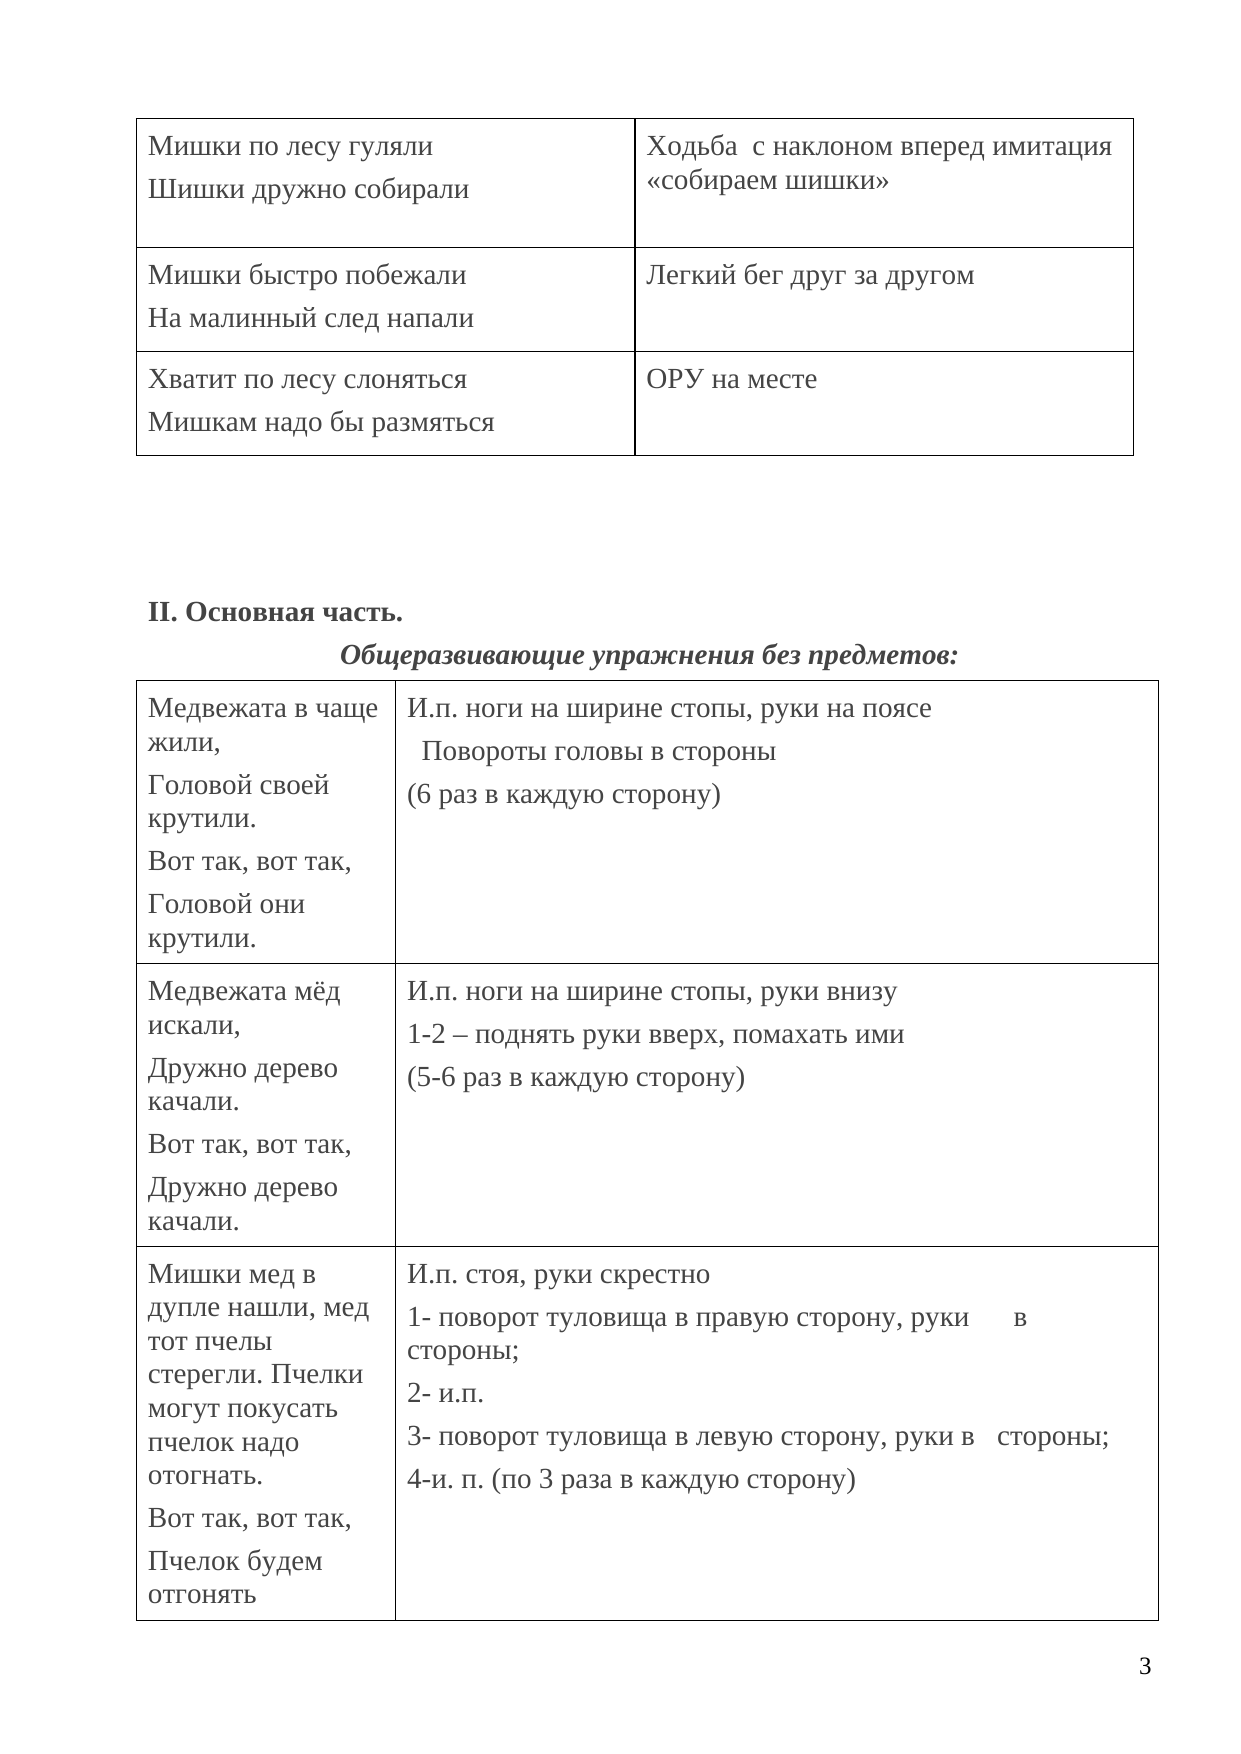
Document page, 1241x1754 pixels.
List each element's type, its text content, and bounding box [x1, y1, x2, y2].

table_cell Мишки мед в дупле нашли, мед тот пчелы стерегли. Пчелки могут покусать пчелок надо отогнать. Вот так, вот так, Пчелок будем отгонять [137, 1247, 395, 1619]
table_cell Медвежата мёд искали, Дружно дерево качали. Вот так, вот так, Дружно дерево качали. [137, 964, 395, 1246]
table_cell Мишки по лесу гуляли Шишки дружно собирали [137, 119, 634, 247]
table_cell ОРУ на месте [636, 352, 1133, 455]
table_header И.п. ноги на ширине стопы, руки на поясе Повороты головы в стороны (6 раз в каждую сторону) [396, 681, 1158, 963]
table_cell И.п. ноги на ширине стопы, руки внизу 1-2 – поднять руки вверх, помахать ими (5-6 раз в каждую сторону) [396, 964, 1158, 1246]
table_cell И.п. стоя, руки скрестно 1- поворот туловища в правую сторону, руки в стороны; 2- и.п. 3- поворот туловища в левую сторону, руки в стороны; 4-и. п. (по 3 раза в каждую сторону) [396, 1247, 1158, 1619]
table_cell Хватит по лесу слоняться Мишкам надо бы размяться [137, 352, 634, 455]
text II. Основная часть. [148, 594, 1152, 628]
table_cell Ходьба с наклоном вперед имитация «собираем шишки» [636, 119, 1133, 247]
table_cell Легкий бег друг за другом [636, 248, 1133, 351]
table_header Медвежата в чаще жили, Головой своей крутили. Вот так, вот так, Головой они крутили. [137, 681, 395, 963]
table_cell Мишки быстро побежали На малинный след напали [137, 248, 634, 351]
text Общеразвивающие упражнения без предметов: [148, 637, 1152, 671]
